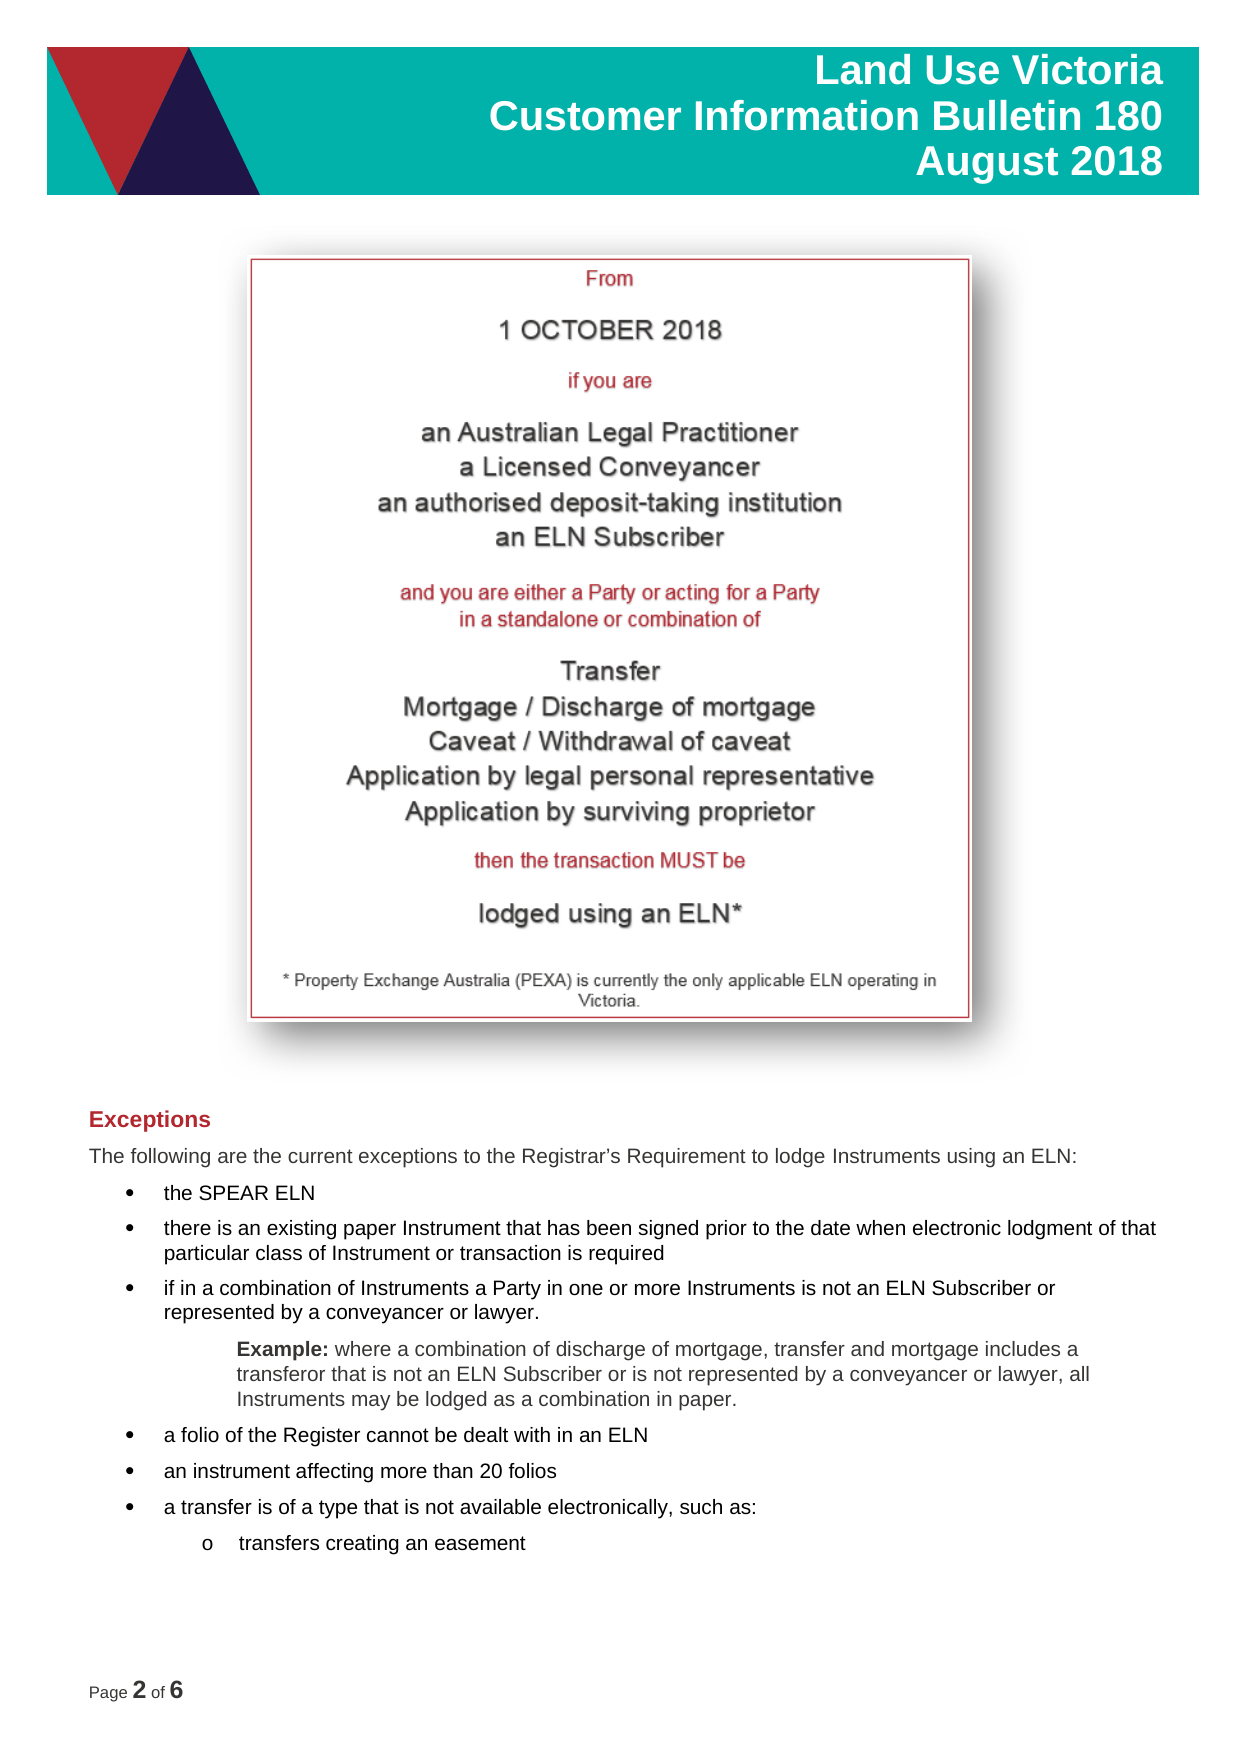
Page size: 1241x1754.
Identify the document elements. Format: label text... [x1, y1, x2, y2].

text a folio of the Register cannot be dealt with in an ELN [126, 1423, 1163, 1447]
text The following are the current exceptions to the Registrar’s Requirement to lodge Instruments using an ELN: [89, 1143, 1163, 1168]
text there is an existing paper Instrument that has been signed prior to the date when electronic lodgment of that particular class of Instrument or transaction is required [126, 1216, 1163, 1264]
text a transfer is of a type that is not available electronically, such as: [126, 1495, 1163, 1519]
text Example: where a combination of discharge of mortgage, transfer and mortgage includes a transferor that is not an ELN Subscriber or is not represented by a conveyancer or lawyer, all Instruments may be lodged as a combination in paper. [236, 1336, 1163, 1411]
text an instrument affecting more than 20 folios [126, 1459, 1163, 1483]
subtitle Exceptions [89, 1105, 1163, 1132]
picture [247, 255, 972, 1022]
list transfers creating an easement [201, 1531, 1163, 1557]
text the SPEAR ELN [126, 1180, 1163, 1204]
text if in a combination of Instruments a Party in one or more Instruments is not an ELN Subscriber or represented by a conveyancer or lawyer. [126, 1276, 1163, 1324]
